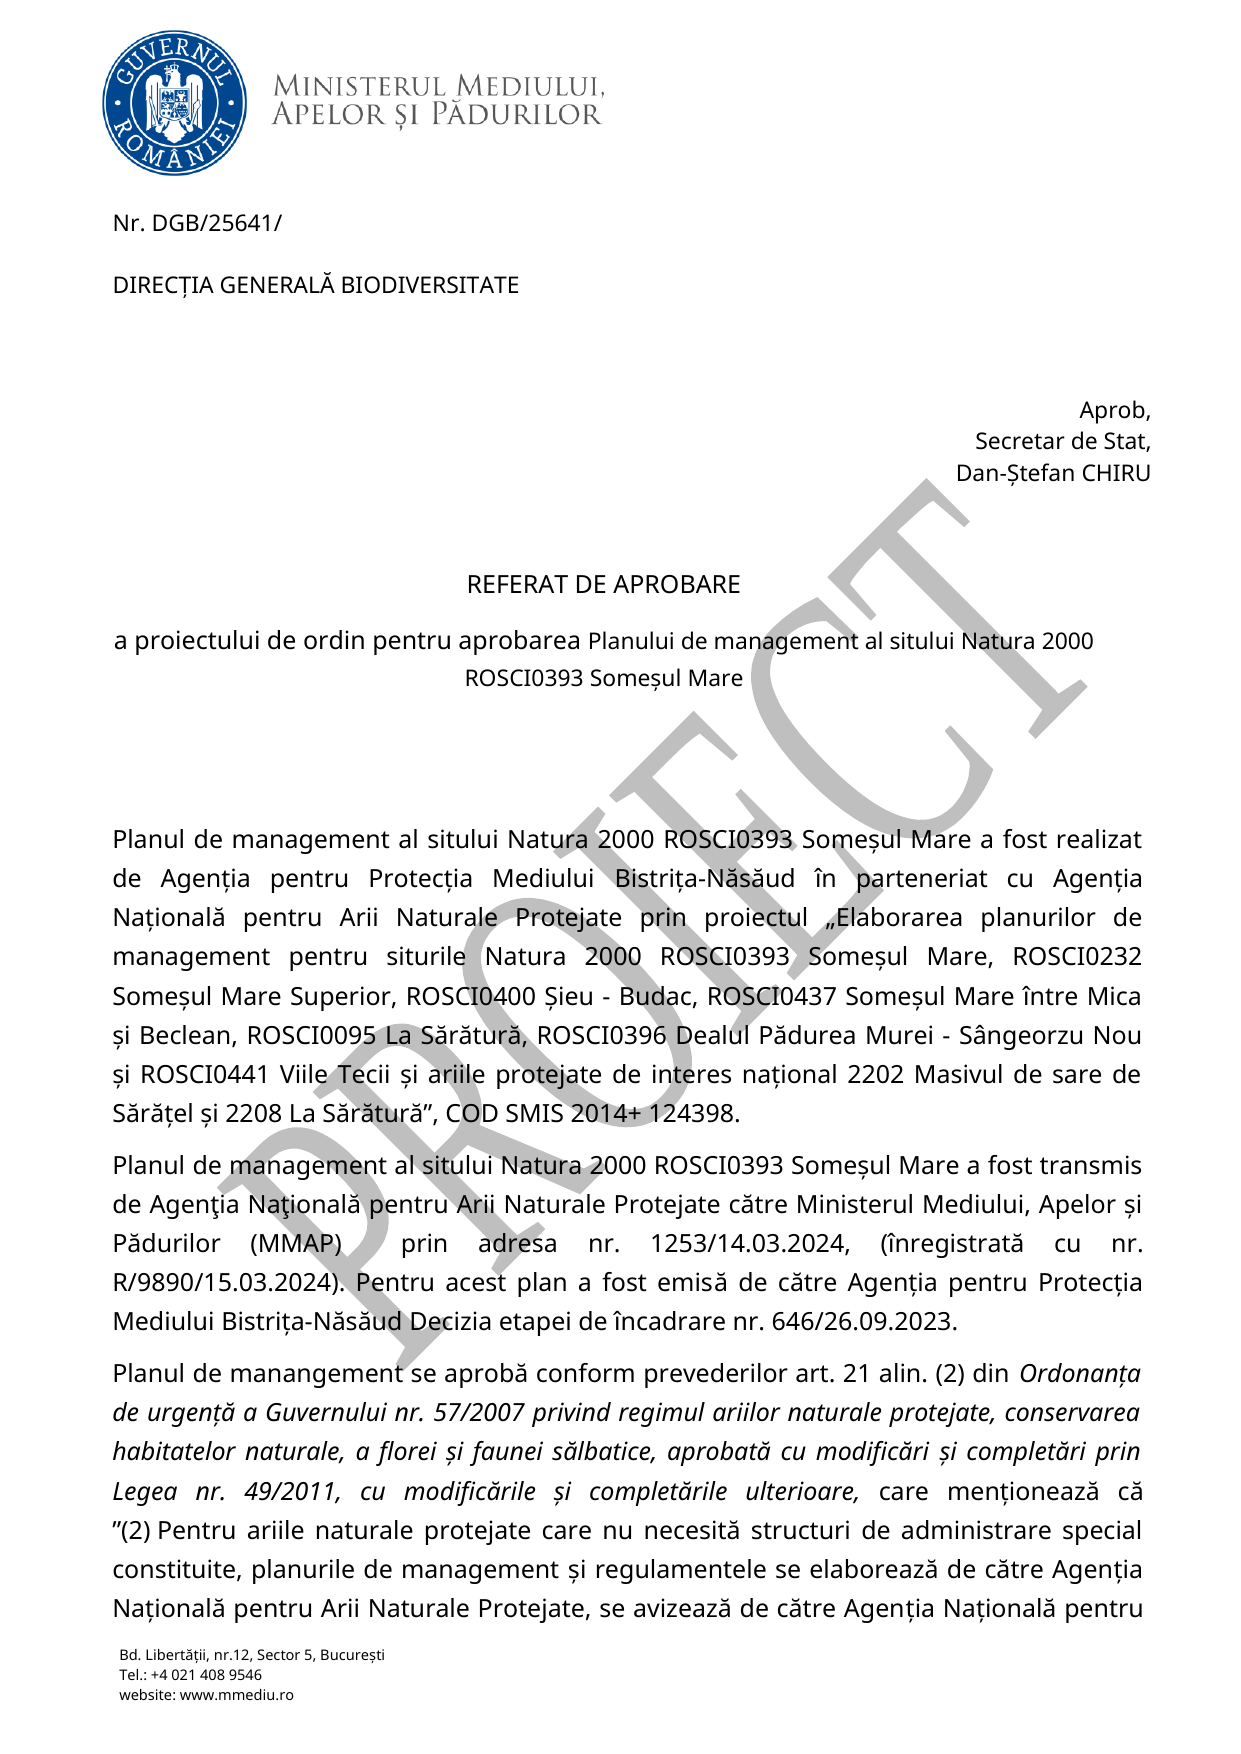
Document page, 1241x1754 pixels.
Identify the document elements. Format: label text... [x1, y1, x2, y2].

text Secretar de Stat, [112, 425, 1152, 456]
text Dan-Ștefan CHIRU [112, 456, 1152, 488]
text Planul de management al sitului Natura 2000 ROSCI0393 Someșul Mare a fost transmis de Agenţia Naţională pentru Arii Naturale Protejate către Ministerul Mediului, Apelor și Pădurilor (MMAP) prin adresa nr. 1253/14.03.2024, (înregistrată cu nr. R/9890/15.03.2024). Pentru acest plan a fost emisă de către Agenția pentru Protecția Mediului Bistrița-Năsăud Decizia etapei de încadrare nr. 646/26.09.2023. [112, 1147, 1144, 1338]
text Planul de management al sitului Natura 2000 ROSCI0393 Someșul Mare a fost realizat de Agenția pentru Protecția Mediului Bistrița-Năsăud în parteneriat cu Agenția Națională pentru Arii Naturale Protejate prin proiectul „Elaborarea planurilor de management pentru siturile Natura 2000 ROSCI0393 Someșul Mare, ROSCI0232 Someșul Mare Superior, ROSCI0400 Șieu - Budac, ROSCI0437 Someșul Mare între Mica și Beclean, ROSCI0095 La Sărătură, ROSCI0396 Dealul Pădurea Murei - Sângeorzu Nou și ROSCI0441 Viile Tecii și ariile protejate de interes național 2202 Masivul de sare de Sărățel și 2208 La Sărătură”, COD SMIS 2014+ 124398. [112, 822, 1144, 1130]
text REFERAT DE APROBARE [112, 567, 1095, 601]
text Nr. DGB/25641/ [112, 206, 1152, 238]
text Aprob, [112, 394, 1152, 425]
text a proiectului de ordin pentru aprobarea Planului de management al sitului Natura 2000 ROSCI0393 Someșul Mare [112, 623, 1095, 693]
picture [99, 27, 631, 176]
text DIRECȚIA GENERALĂ BIODIVERSITATE [112, 269, 1152, 300]
